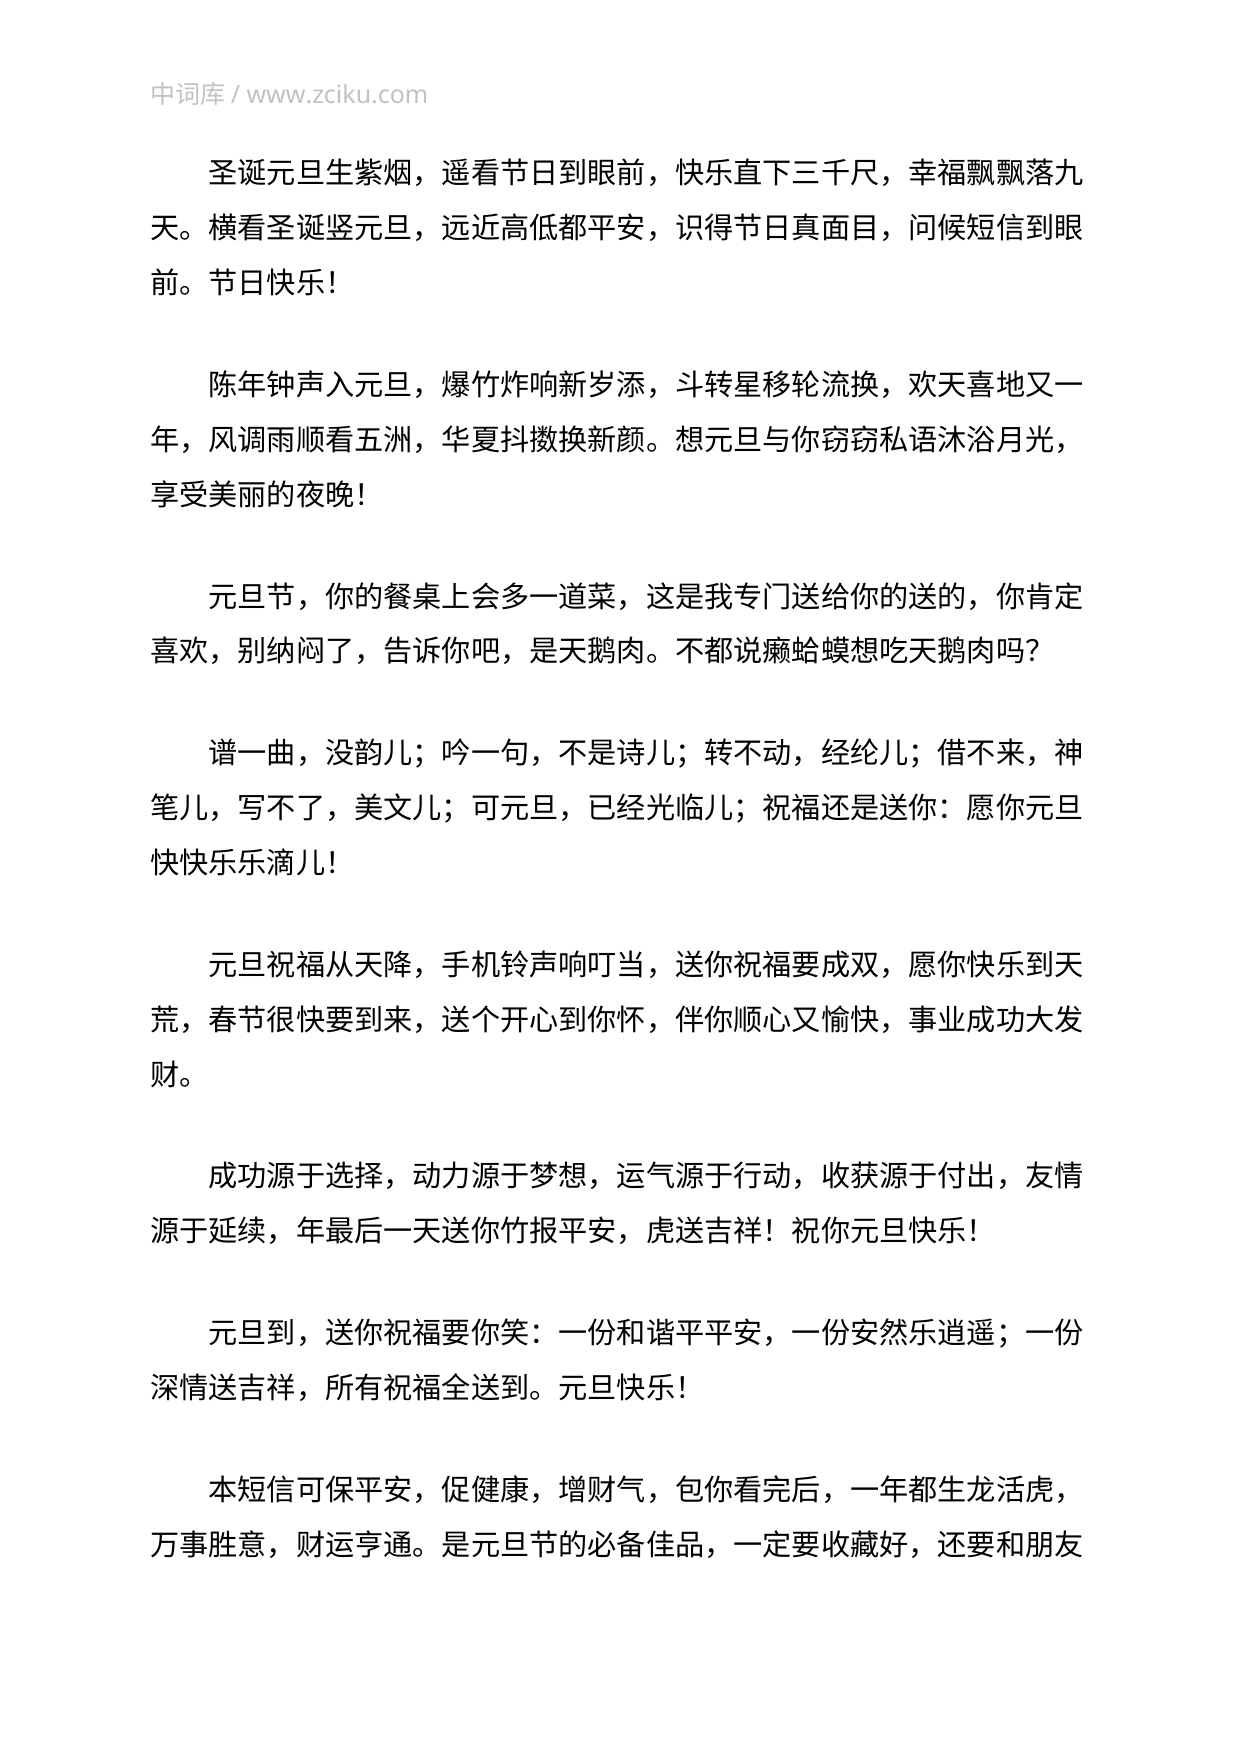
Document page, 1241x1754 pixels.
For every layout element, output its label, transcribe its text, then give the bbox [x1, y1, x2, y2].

text 谱一曲，没韵儿；吟一句，不是诗儿；转不动，经纶儿；借不来，神笔儿，写不了，美文儿；可元旦，已经光临儿；祝福还是送你：愿你元旦快快乐乐滴儿！ [150, 730, 1090, 882]
text 成功源于选择，动力源于梦想，运气源于行动，收获源于付出，友情源于延续，年最后一天送你竹报平安，虎送吉祥！祝你元旦快乐！ [150, 1153, 1090, 1250]
text 元旦到，送你祝福要你笑：一份和谐平平安，一份安然乐逍遥；一份深情送吉祥，所有祝福全送到。元旦快乐！ [150, 1309, 1090, 1407]
text 元旦节，你的餐桌上会多一道菜，这是我专门送给你的送的，你肯定喜欢，别纳闷了，告诉你吧，是天鹅肉。不都说癞蛤蟆想吃天鹅肉吗？ [150, 573, 1090, 670]
text 元旦祝福从天降，手机铃声响叮当，送你祝福要成双，愿你快乐到天荒，春节很快要到来，送个开心到你怀，伴你顺心又愉快，事业成功大发财。 [150, 941, 1090, 1093]
text 陈年钟声入元旦，爆竹炸响新岁添，斗转星移轮流换，欢天喜地又一年，风调雨顺看五洲，华夏抖擞换新颜。想元旦与你窃窃私语沐浴月光，享受美丽的夜晚！ [150, 362, 1090, 514]
text 圣诞元旦生紫烟，遥看节日到眼前，快乐直下三千尺，幸福飘飘落九天。横看圣诞竖元旦，远近高低都平安，识得节日真面目，问候短信到眼前。节日快乐！ [150, 150, 1090, 302]
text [150, 1466, 1090, 1563]
